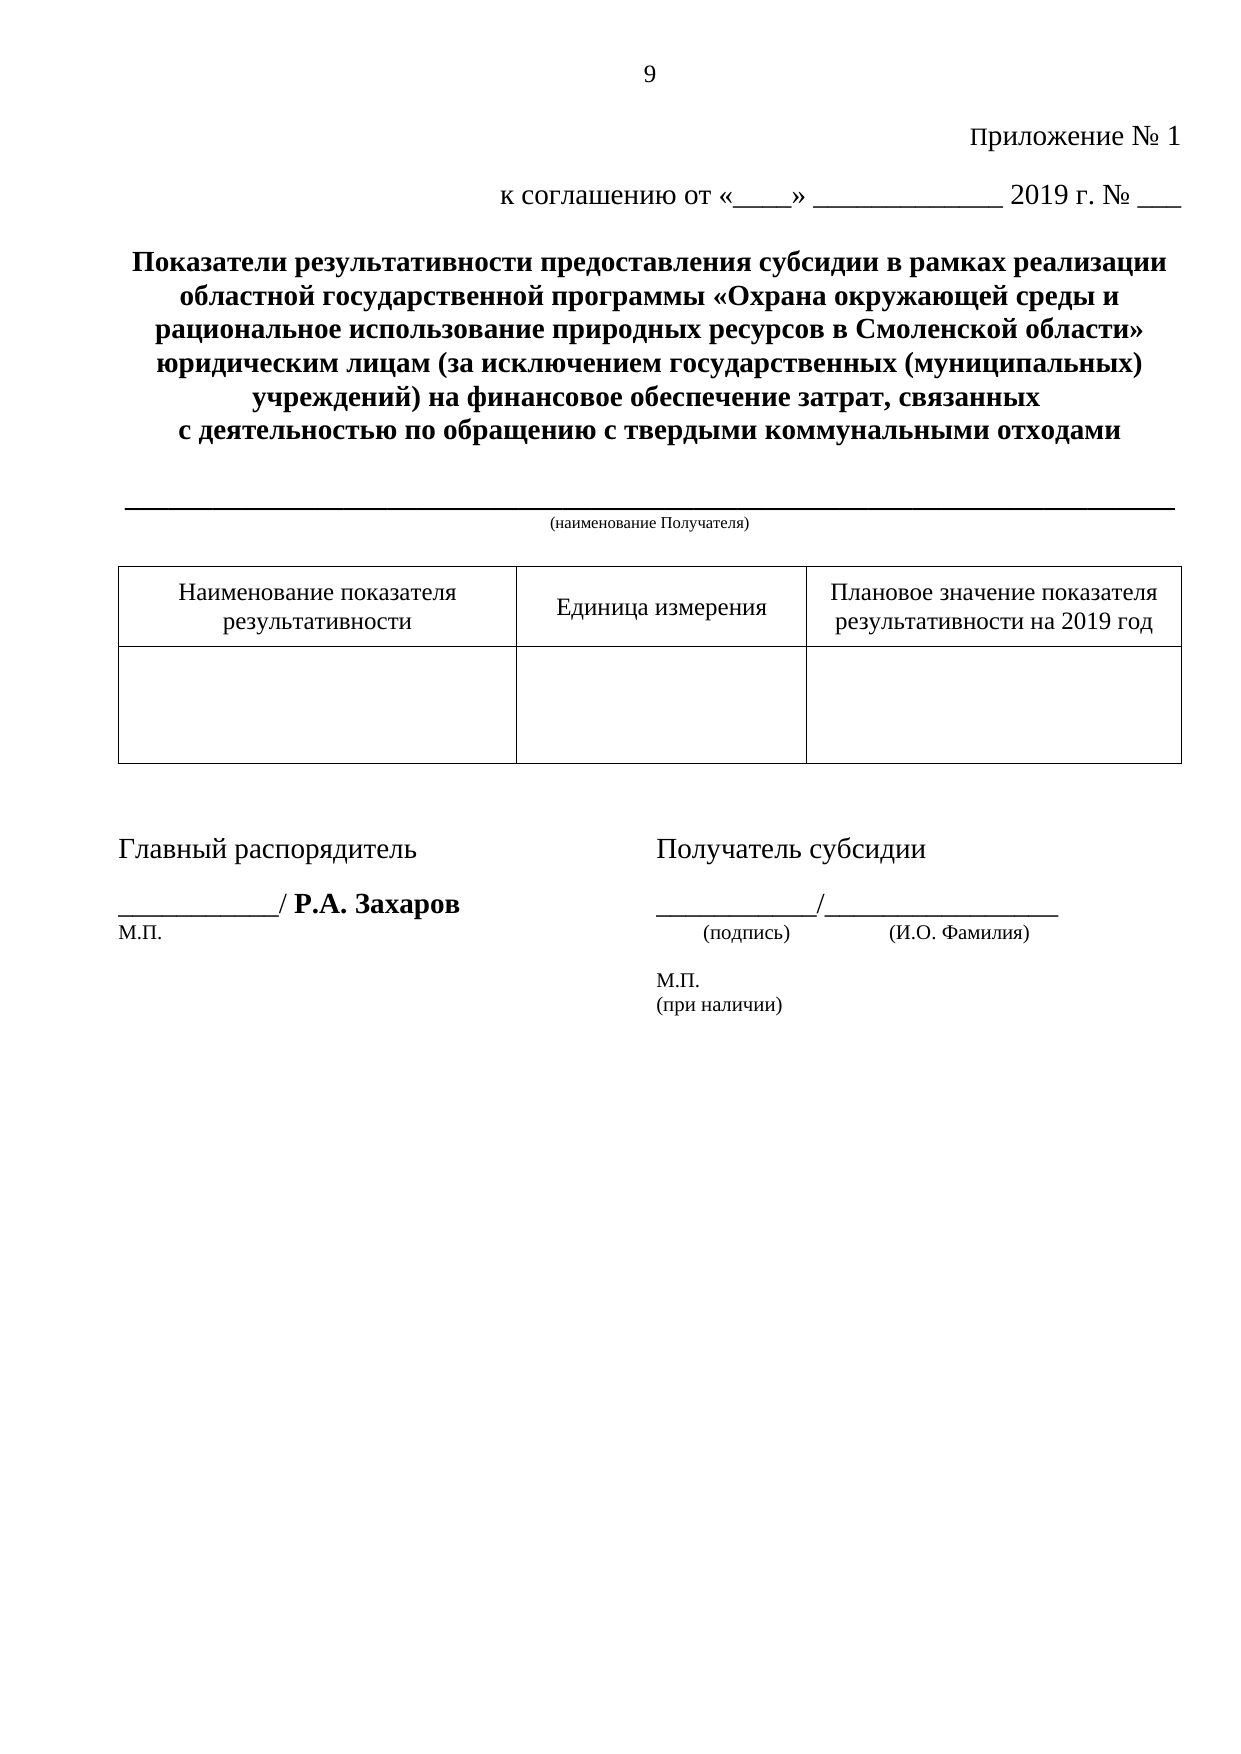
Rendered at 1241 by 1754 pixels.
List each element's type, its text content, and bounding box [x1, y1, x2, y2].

table_header Наименование показателя результативности [119, 567, 516, 646]
text ________________________________________________________________________ [118, 479, 1181, 513]
text Приложение № 1 [118, 118, 1181, 152]
text к соглашению от «____» _____________ 2019 г. № ___ [118, 177, 1181, 211]
text Показатели результативности предоставления субсидии в рамках реализации областной государственной программы «Охрана окружающей среды и рациональное использование природных ресурсов в Смоленской области» юридическим лицам (за исключением государственных (муниципальных) учреждений) на финансовое обеспечение затрат, связанных с деятельностью по обращению с твердыми коммунальными отходами [118, 244, 1181, 446]
table_cell [517, 647, 806, 762]
table_cell [807, 647, 1181, 762]
table_cell ___________/________________ (подпись) (И.О. Фамилия) М.П. (при наличии) [650, 876, 1167, 1027]
table_header Единица измерения [517, 567, 806, 646]
table_cell ___________/ Р.А. Захаров М.П. [112, 876, 649, 1027]
table_cell [119, 647, 516, 762]
table_header Получатель субсидии [650, 821, 1167, 876]
table_header Главный распорядитель [112, 821, 649, 876]
text (наименование Получателя) [118, 513, 1181, 532]
table_header Плановое значение показателя результативности на 2019 год [807, 567, 1181, 646]
